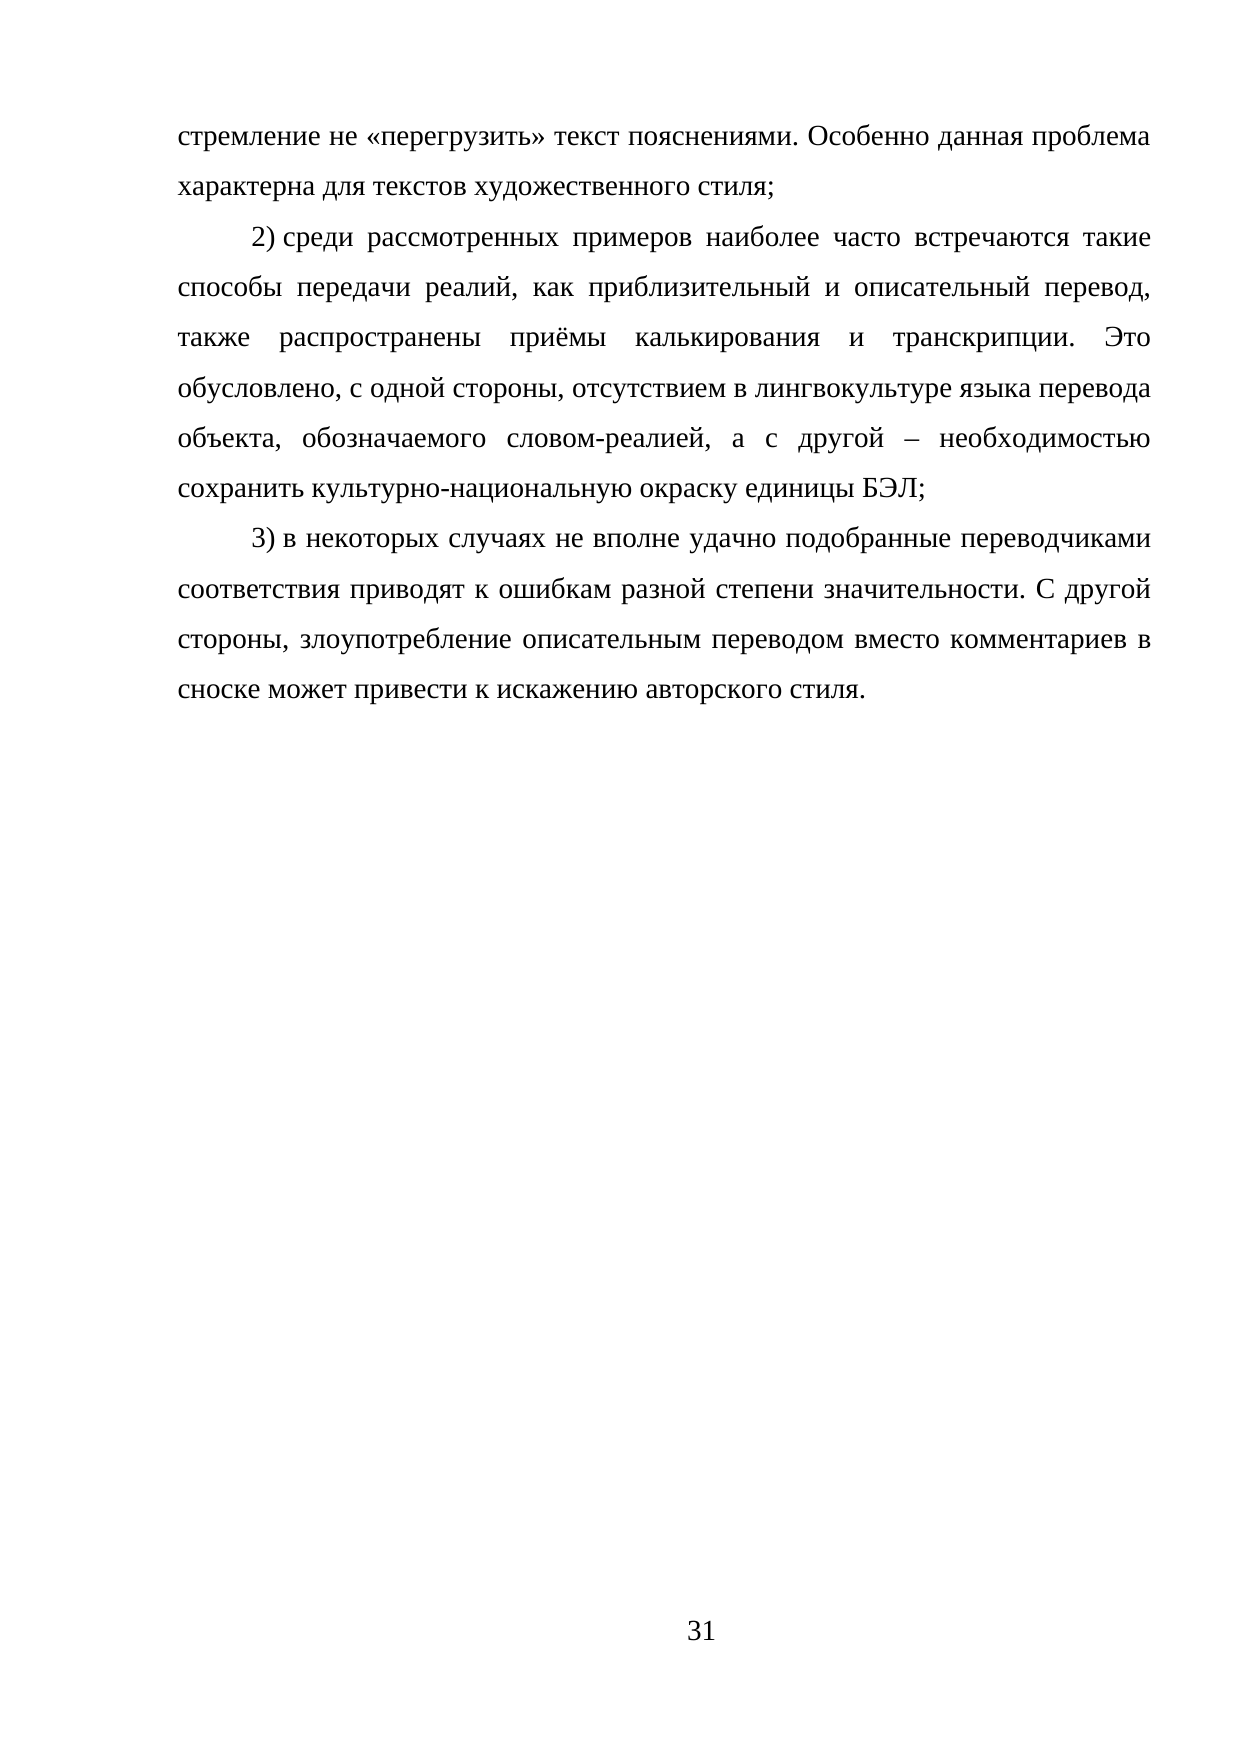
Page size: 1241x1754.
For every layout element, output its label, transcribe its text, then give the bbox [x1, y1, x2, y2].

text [177, 118, 1152, 202]
text 2) среди рассмотренных примеров наиболее часто встречаются такие способы передачи реалий, как приблизительный и описательный перевод, также распространены приёмы калькирования и транскрипции. Это обусловлено, с одной стороны, отсутствием в лингвокультуре языка перевода объекта, обозначаемого словом-реалией, а с другой – необходимостью сохранить культурно-национальную окраску единицы БЭЛ; [177, 219, 1152, 504]
text 3) в некоторых случаях не вполне удачно подобранные переводчиками соответствия приводят к ошибкам разной степени значительности. С другой стороны, злоупотребление описательным переводом вместо комментариев в сноске может привести к искажению авторского стиля. [177, 521, 1152, 705]
